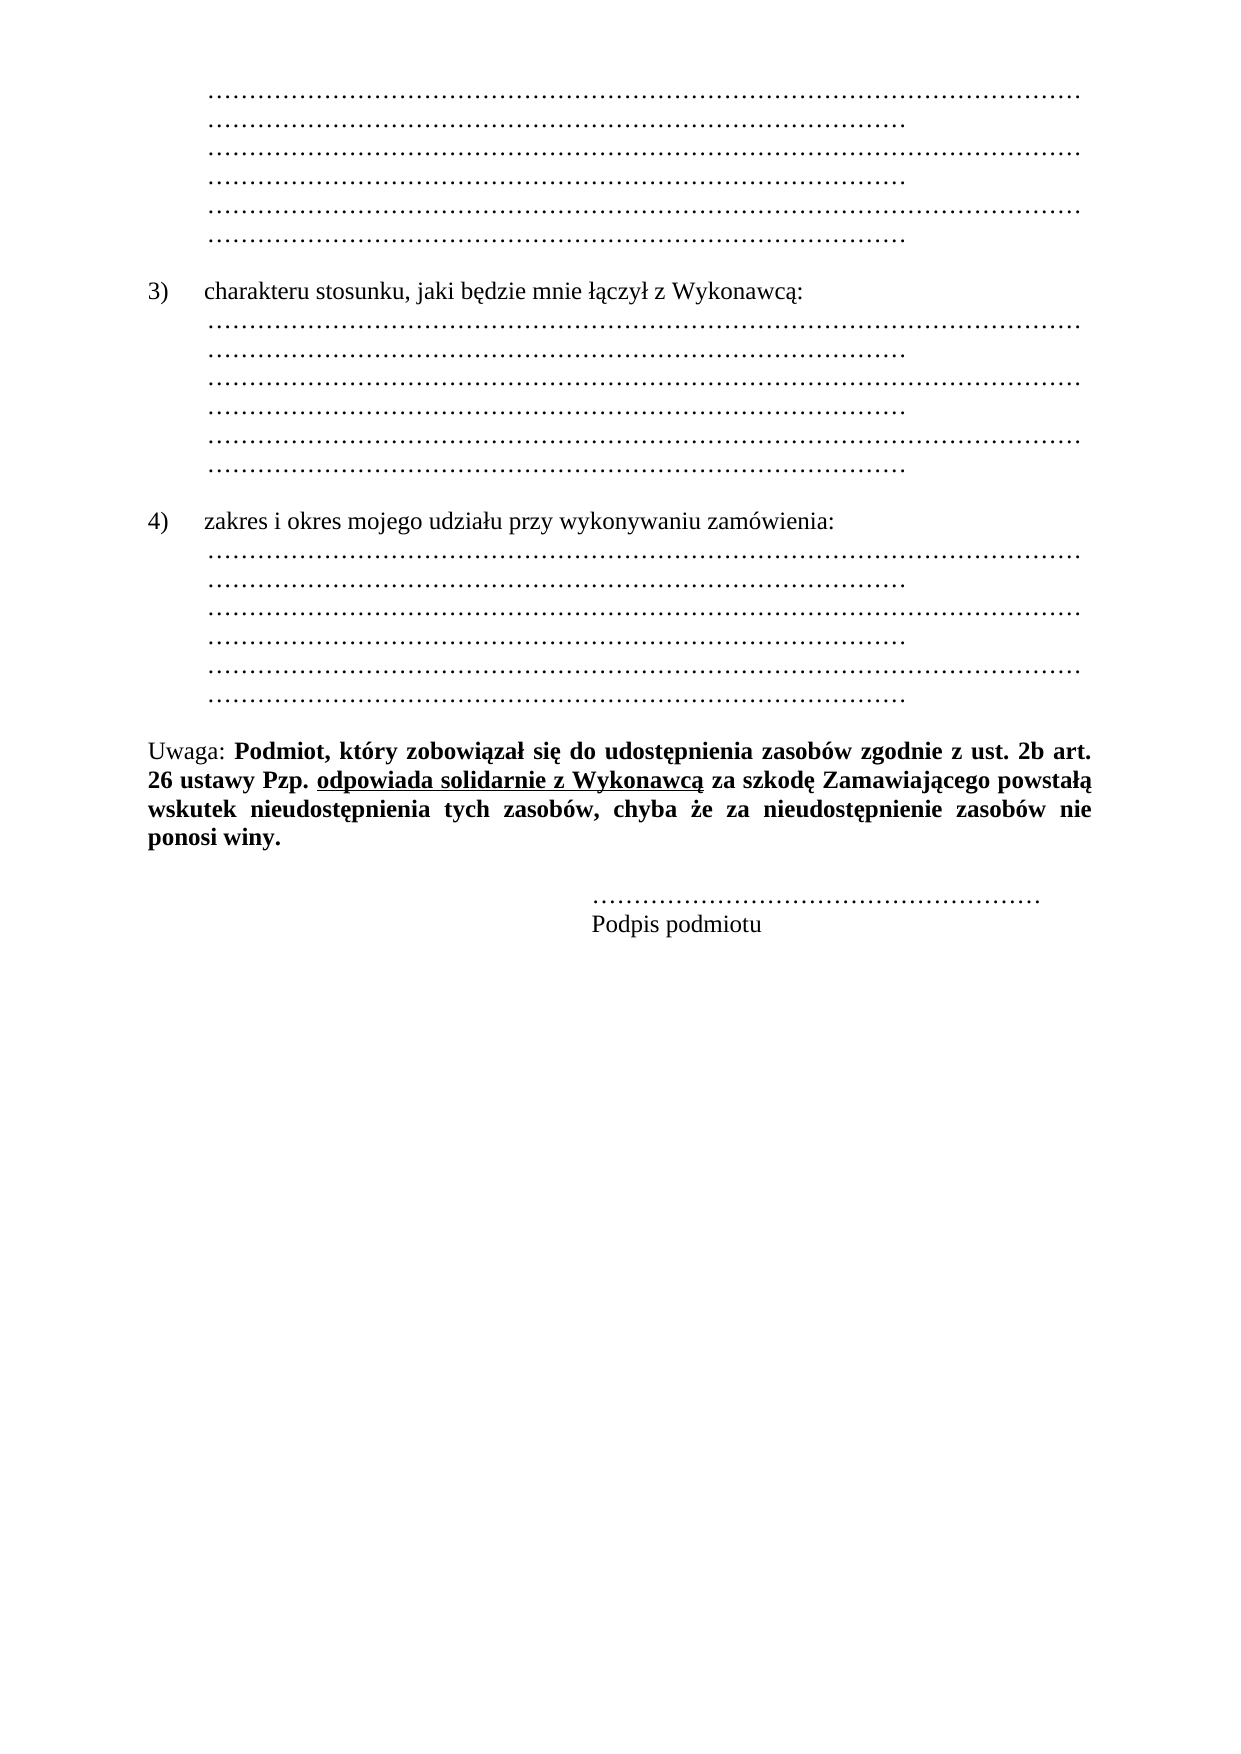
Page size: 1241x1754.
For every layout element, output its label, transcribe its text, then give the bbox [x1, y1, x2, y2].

text Uwaga: Podmiot, który zobowiązał się do udostępnienia zasobów zgodnie z ust. 2b art. 26 ustawy Pzp. odpowiada solidarnie z Wykonawcą za szkodę Zamawiającego powstałą wskutek nieudostępnienia tych zasobów, chyba że za nieudostępnienie zasobów nie ponosi winy. ……………………………………………… [148, 736, 1093, 909]
list charakteru stosunku, jaki będzie mnie łączył z Wykonawcą: [148, 276, 1093, 305]
text ……………………………………………………………………………………………………………………………………………………………………… [207, 305, 1093, 362]
list zakres i okres mojego udziału przy wykonywaniu zamówienia: [148, 506, 1093, 535]
text ……………………………………………………………………………………………………………………………………………………………………… [207, 535, 1093, 592]
text ……………………………………………………………………………………………………………………………………………………………………… [207, 650, 1093, 707]
text ……………………………………………………………………………………………………………………………………………………………………… [207, 362, 1093, 420]
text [207, 75, 1093, 132]
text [207, 132, 1093, 190]
text ……………………………………………………………………………………………………………………………………………………………………… [207, 420, 1093, 477]
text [207, 190, 1093, 247]
text Podpis podmiotu [148, 909, 1093, 937]
text ……………………………………………………………………………………………………………………………………………………………………… [207, 592, 1093, 650]
